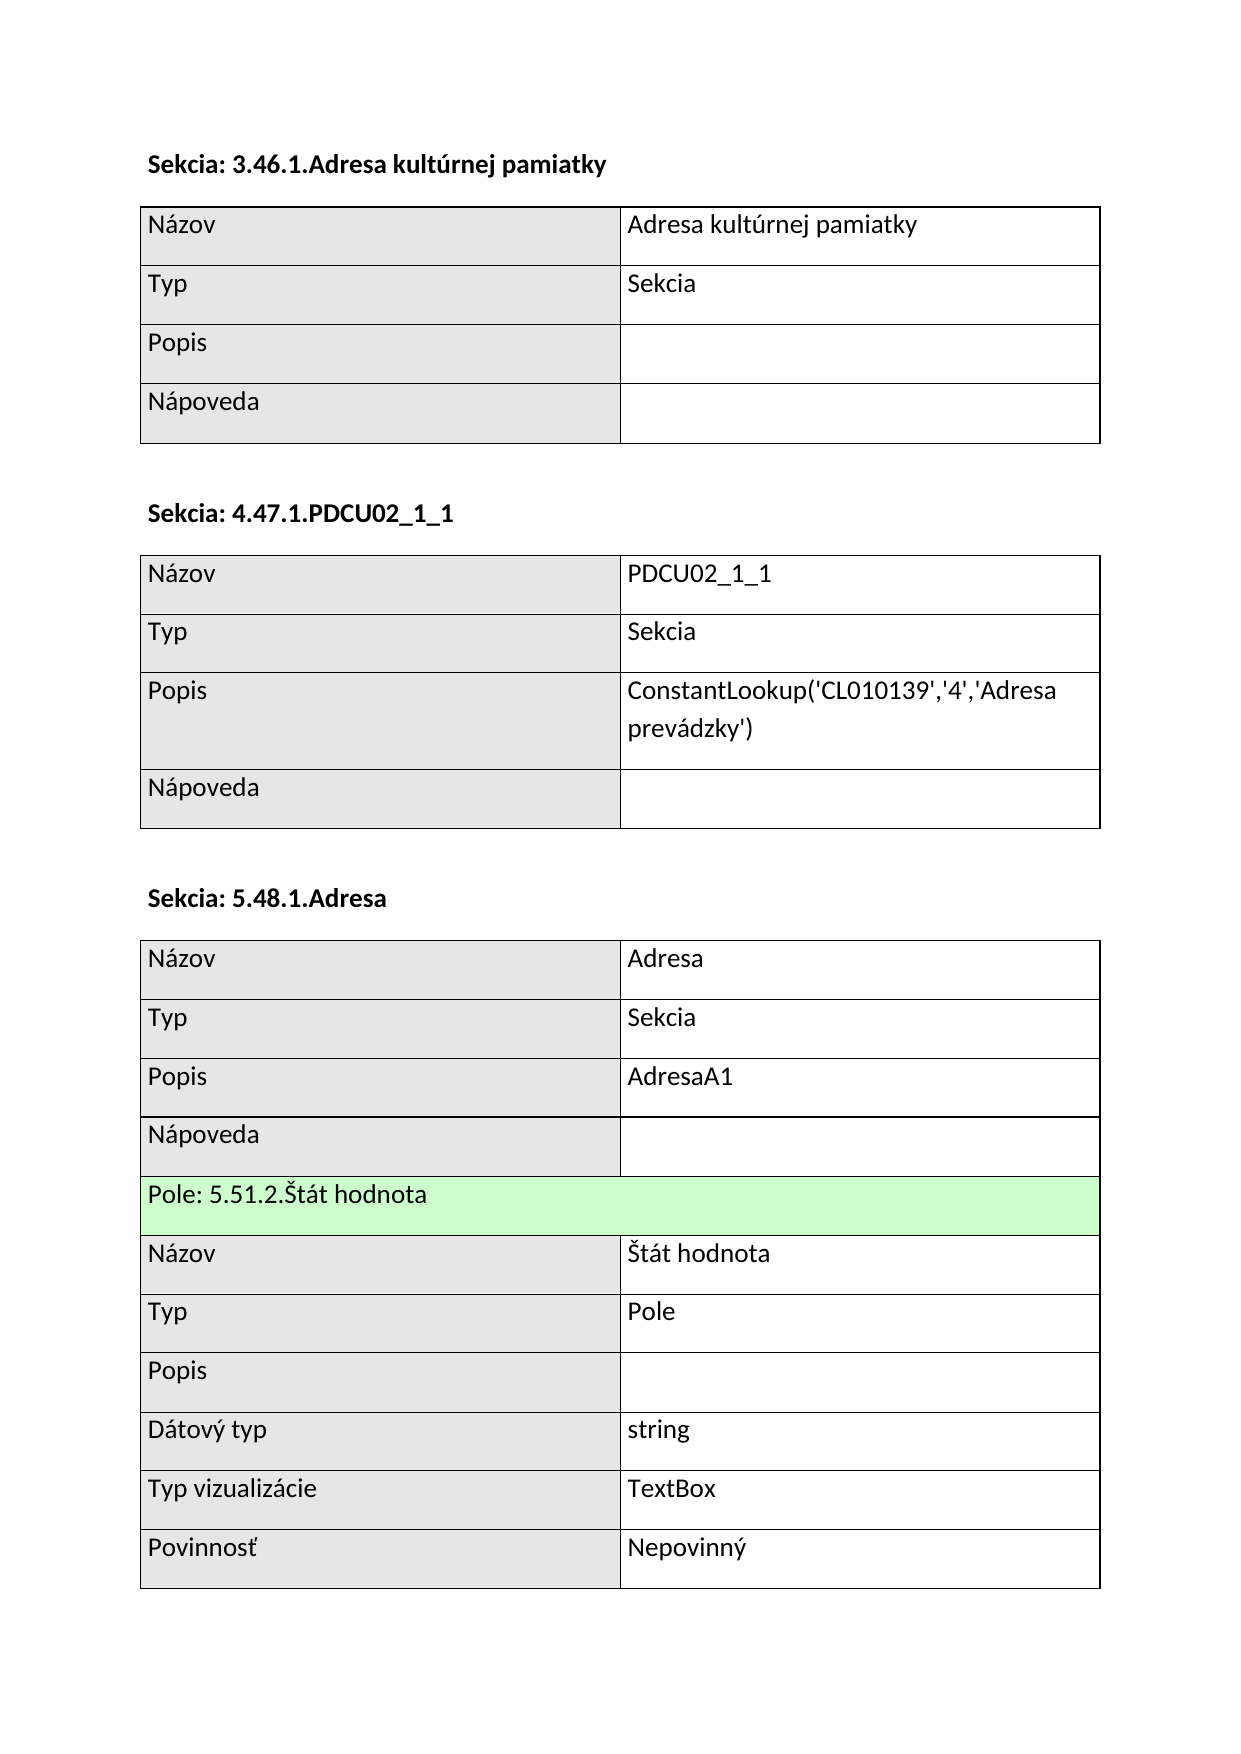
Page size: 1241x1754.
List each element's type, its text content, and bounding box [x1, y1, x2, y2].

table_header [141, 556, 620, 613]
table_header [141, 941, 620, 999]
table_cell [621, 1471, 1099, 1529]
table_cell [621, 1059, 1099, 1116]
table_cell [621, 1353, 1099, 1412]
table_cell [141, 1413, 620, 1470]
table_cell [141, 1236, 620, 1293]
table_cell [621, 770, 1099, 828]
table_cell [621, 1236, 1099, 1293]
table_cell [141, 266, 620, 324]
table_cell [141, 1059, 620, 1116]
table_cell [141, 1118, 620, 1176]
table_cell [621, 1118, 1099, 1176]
table_header Adresa kultúrnej pamiatky [621, 208, 1099, 265]
text Sekcia: 5.48.1.Adresa [148, 881, 1093, 914]
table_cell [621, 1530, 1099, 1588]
text Sekcia: 4.47.1.PDCU02_1_1 [148, 496, 1093, 529]
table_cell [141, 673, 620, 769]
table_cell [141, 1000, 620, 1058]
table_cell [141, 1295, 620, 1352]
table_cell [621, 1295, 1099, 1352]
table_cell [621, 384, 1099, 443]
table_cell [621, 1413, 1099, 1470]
text Sekcia: 3.46.1.Adresa kultúrnej pamiatky [148, 148, 1093, 181]
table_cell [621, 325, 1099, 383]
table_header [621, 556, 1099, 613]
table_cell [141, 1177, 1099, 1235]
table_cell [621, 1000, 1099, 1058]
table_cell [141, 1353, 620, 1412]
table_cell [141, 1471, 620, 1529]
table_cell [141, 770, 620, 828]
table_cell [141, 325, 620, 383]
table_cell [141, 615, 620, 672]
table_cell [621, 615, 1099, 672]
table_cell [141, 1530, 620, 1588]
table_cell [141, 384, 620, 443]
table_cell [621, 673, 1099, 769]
table_header Názov [141, 208, 620, 265]
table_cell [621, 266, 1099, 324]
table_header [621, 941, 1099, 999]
